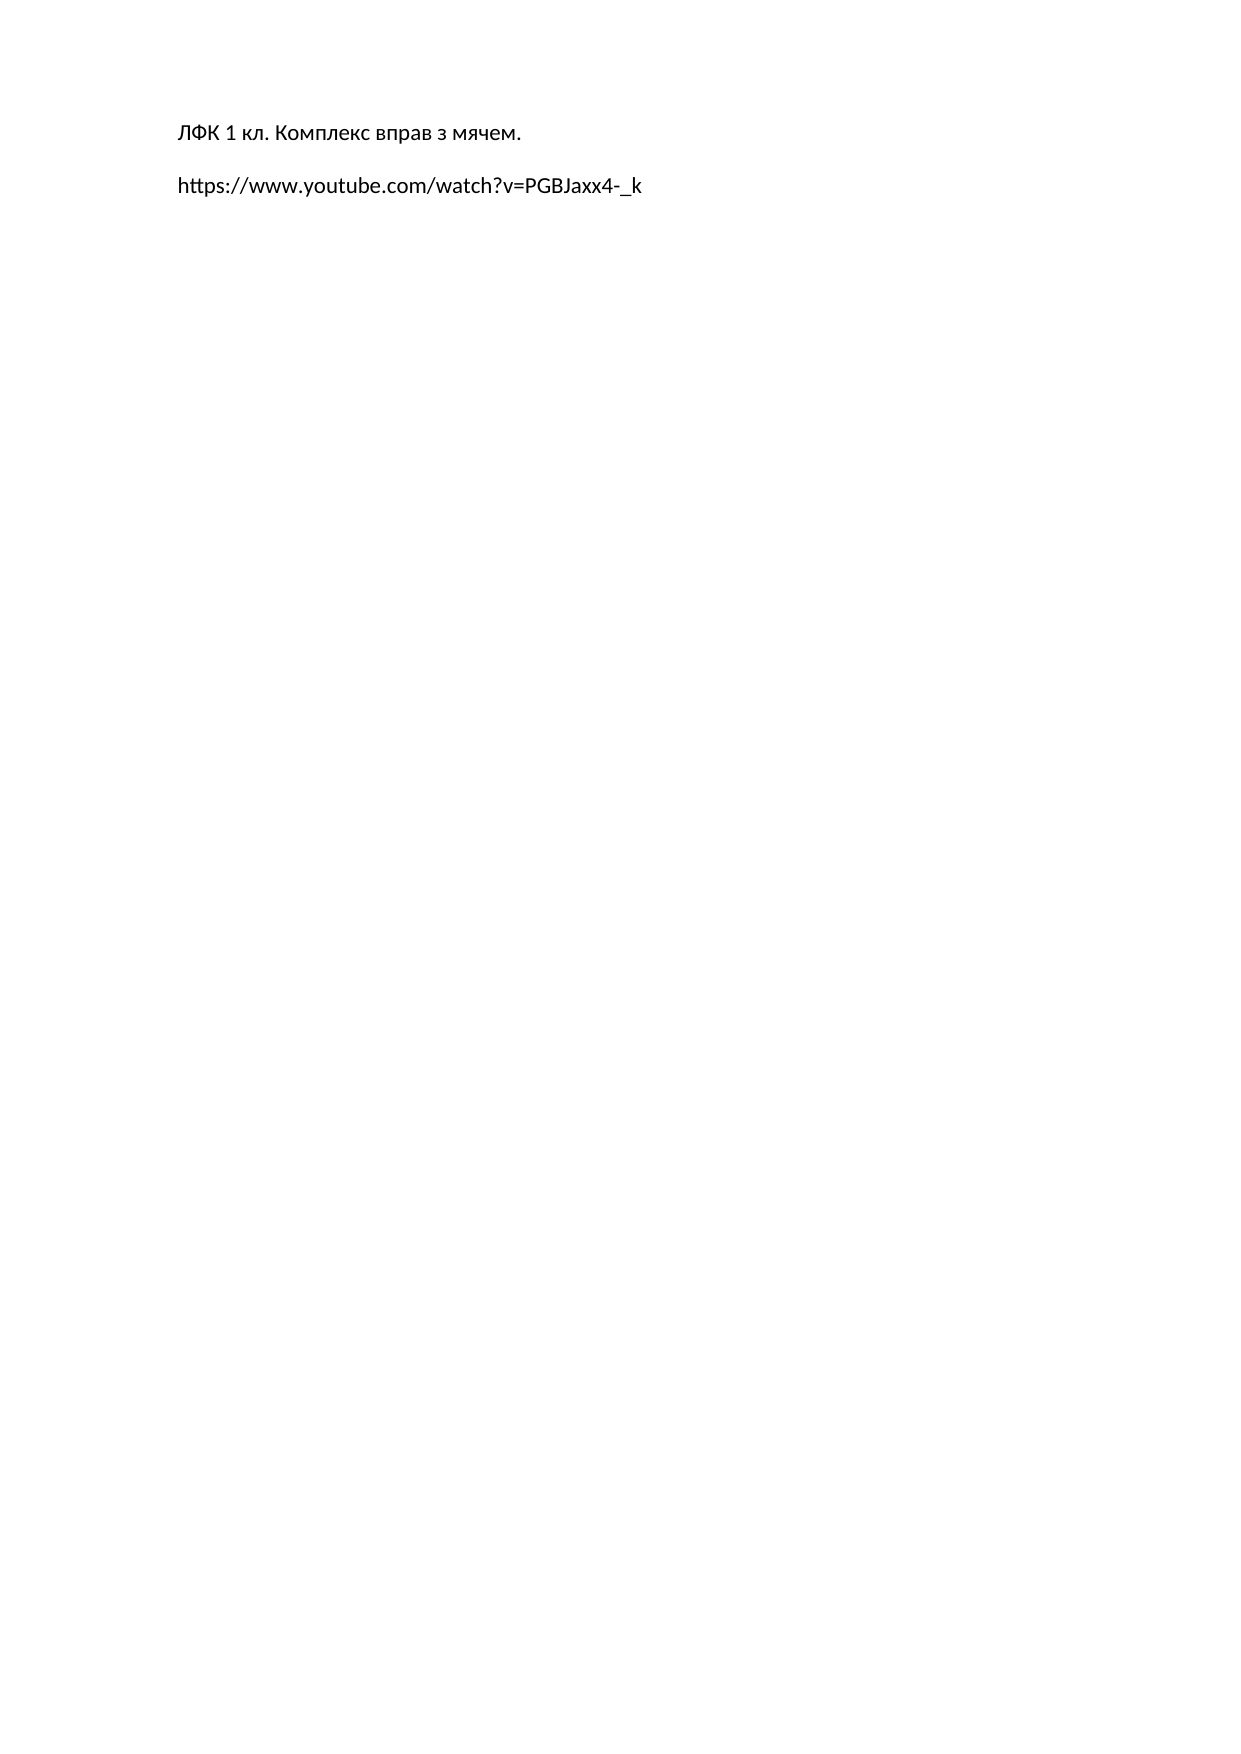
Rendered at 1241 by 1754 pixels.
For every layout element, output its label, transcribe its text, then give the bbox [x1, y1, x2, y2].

text https://www.youtube.com/watch?v=PGBJaxx4-_k [177, 171, 1152, 199]
text ЛФК 1 кл. Комплекс вправ з мячем. [177, 118, 1152, 146]
